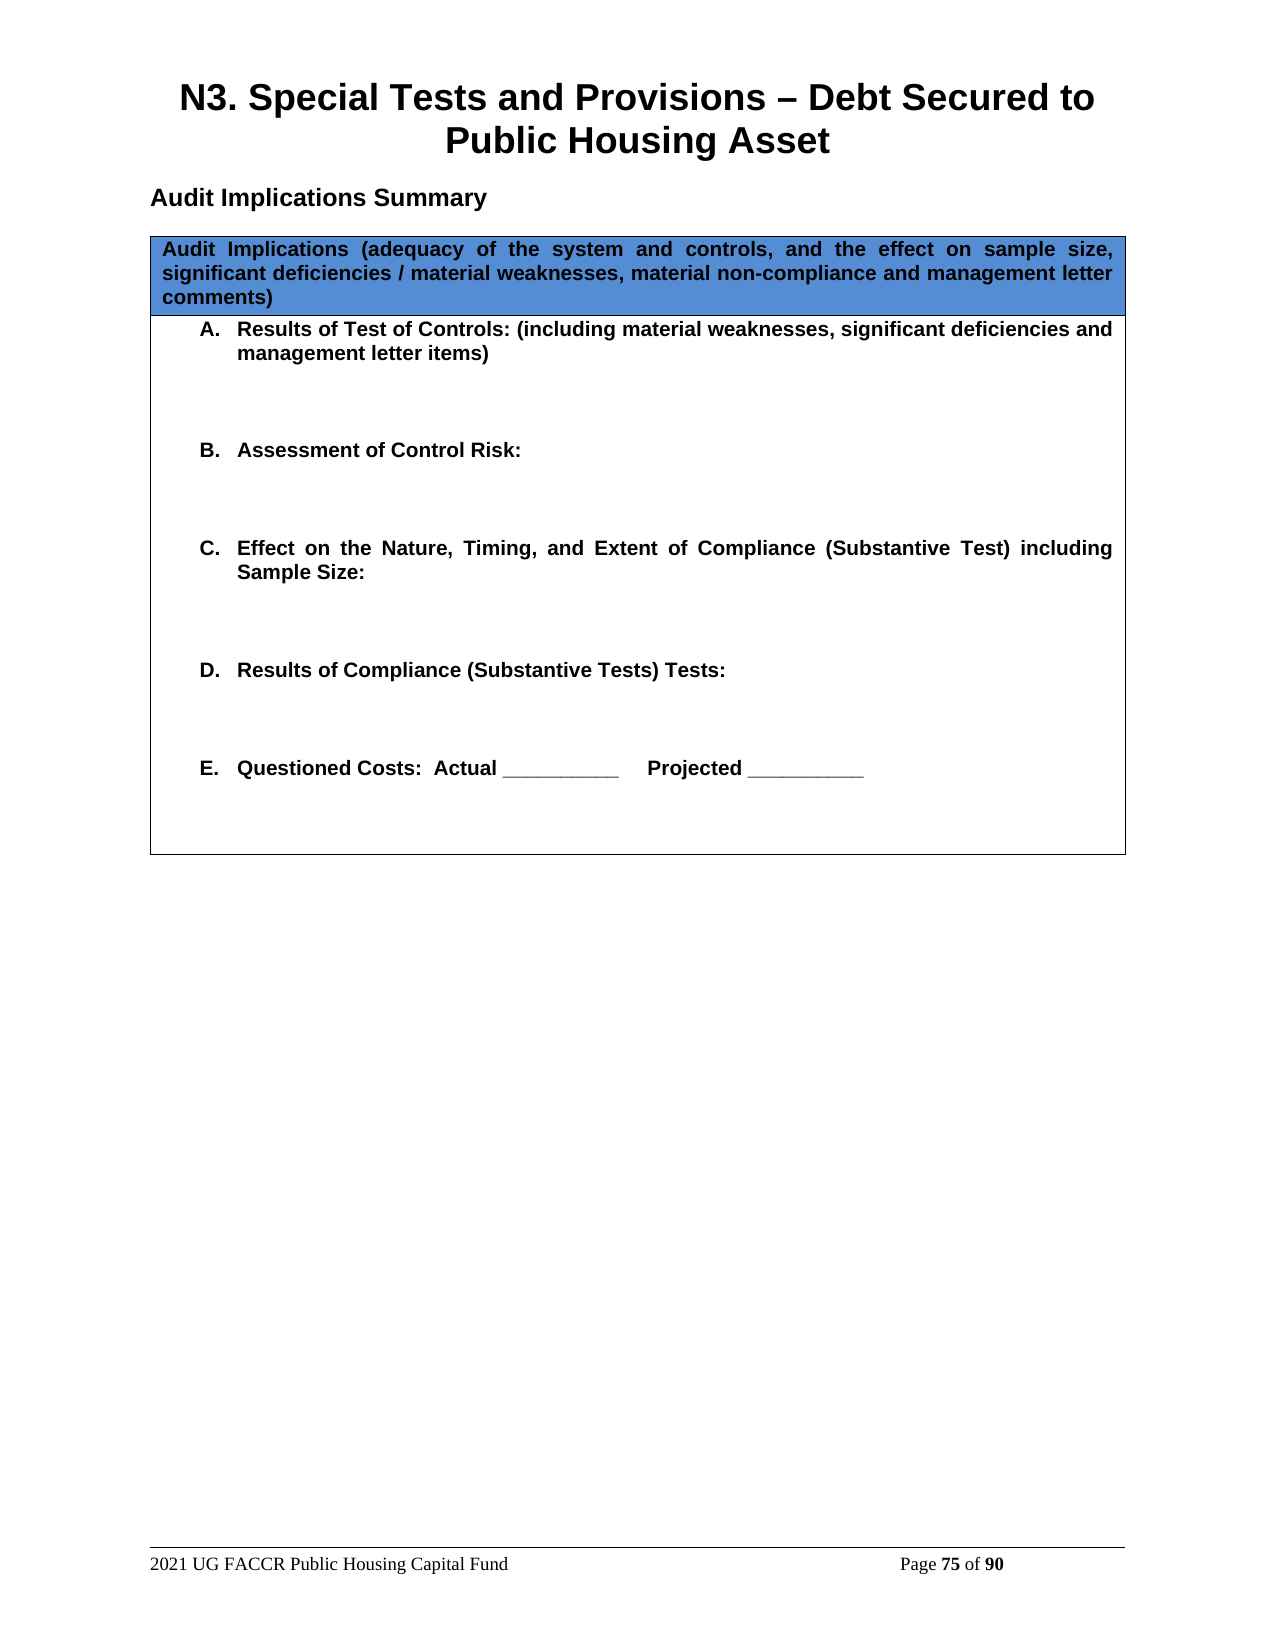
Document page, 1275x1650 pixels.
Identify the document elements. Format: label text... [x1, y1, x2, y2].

table_header Audit Implications (adequacy of the system and controls, and the effect on sample size, significant deficiencies / material weaknesses, material non-compliance and management letter comments) [151, 237, 1125, 315]
table_cell Results of Test of Controls: (including material weaknesses, significant deficiencies and management letter items) Assessment of Control Risk: Effect on the Nature, Timing, and Extent of Compliance (Substantive Test) including Sample Size: Results of Compliance (Substantive Tests) Tests: Questioned Costs: Actual __________ Projected __________ [151, 316, 1125, 854]
subtitle Audit Implications Summary [150, 186, 1125, 211]
